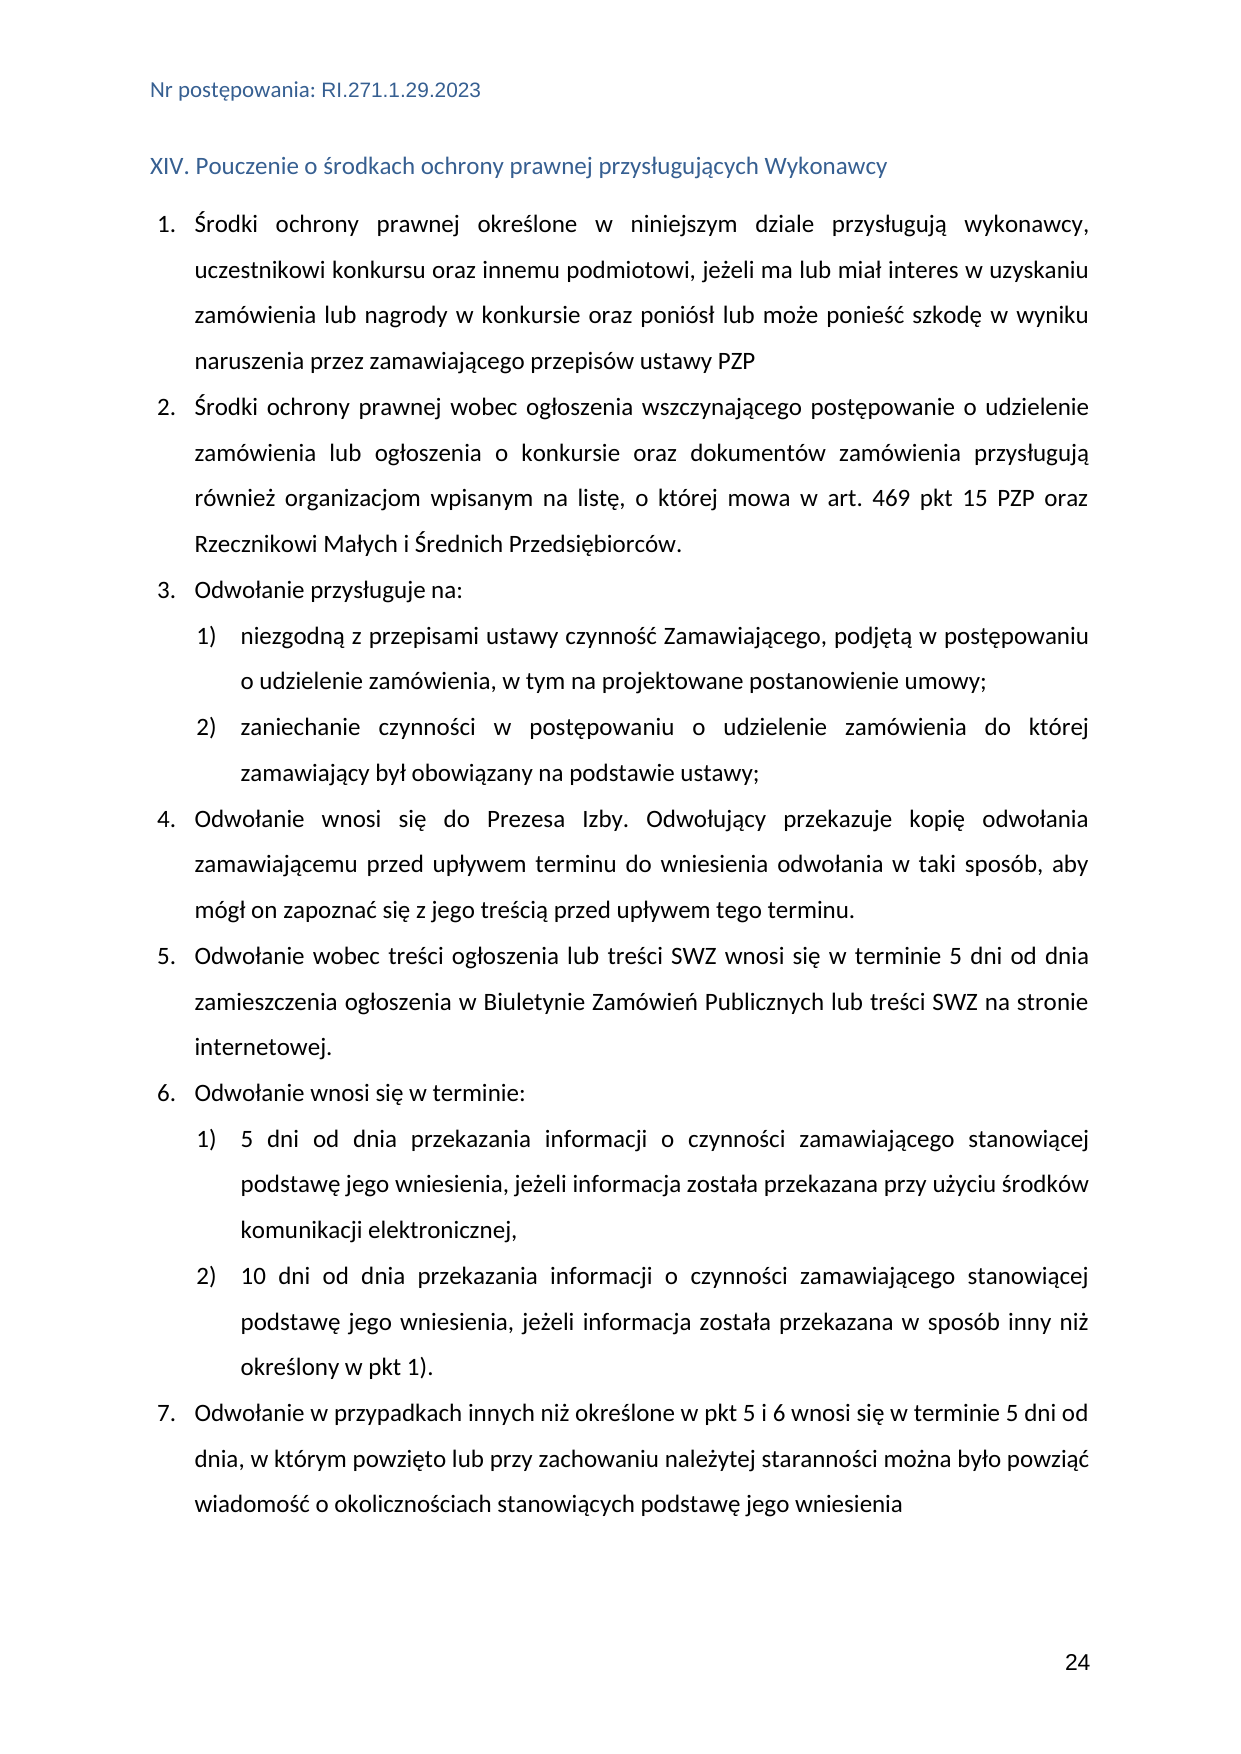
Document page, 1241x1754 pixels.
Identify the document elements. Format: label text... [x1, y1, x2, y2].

list Odwołanie wnosi się w terminie: [157, 1077, 1090, 1108]
subtitle XIV. Pouczenie o środkach ochrony prawnej przysługujących Wykonawcy [150, 150, 1090, 181]
text 1) 5 dni od dnia przekazania informacji o czynności zamawiającego stanowiącej podstawę jego wniesienia, jeżeli informacja została przekazana przy użyciu środków komunikacji elektronicznej, [196, 1123, 1090, 1245]
list Odwołanie wnosi się do Prezesa Izby. Odwołujący przekazuje kopię odwołania zamawiającemu przed upływem terminu do wniesienia odwołania w taki sposób, aby mógł on zapoznać się z jego treścią przed upływem tego terminu. [157, 803, 1090, 925]
list Środki ochrony prawnej wobec ogłoszenia wszczynającego postępowanie o udzielenie zamówienia lub ogłoszenia o konkursie oraz dokumentów zamówienia przysługują również organizacjom wpisanym na listę, o której mowa w art. 469 pkt 15 PZP oraz Rzecznikowi Małych i Średnich Przedsiębiorców. [157, 391, 1090, 559]
list Odwołanie w przypadkach innych niż określone w pkt 5 i 6 wnosi się w terminie 5 dni od dnia, w którym powzięto lub przy zachowaniu należytej staranności można było powziąć wiadomość o okolicznościach stanowiących podstawę jego wniesienia [157, 1397, 1090, 1519]
list Odwołanie wobec treści ogłoszenia lub treści SWZ wnosi się w terminie 5 dni od dnia zamieszczenia ogłoszenia w Biuletynie Zamówień Publicznych lub treści SWZ na stronie internetowej. [157, 940, 1090, 1062]
list Odwołanie przysługuje na: [157, 574, 1090, 604]
text 2) 10 dni od dnia przekazania informacji o czynności zamawiającego stanowiącej podstawę jego wniesienia, jeżeli informacja została przekazana w sposób inny niż określony w pkt 1). [196, 1260, 1090, 1382]
text 2) zaniechanie czynności w postępowaniu o udzielenie zamówienia do której zamawiający był obowiązany na podstawie ustawy; [196, 711, 1090, 787]
text 1) niezgodną z przepisami ustawy czynność Zamawiającego, podjętą w postępowaniu o udzielenie zamówienia, w tym na projektowane postanowienie umowy; [196, 620, 1090, 696]
list Środki ochrony prawnej określone w niniejszym dziale przysługują wykonawcy, uczestnikowi konkursu oraz innemu podmiotowi, jeżeli ma lub miał interes w uzyskaniu zamówienia lub nagrody w konkursie oraz poniósł lub może ponieść szkodę w wyniku naruszenia przez zamawiającego przepisów ustawy PZP [157, 208, 1090, 376]
